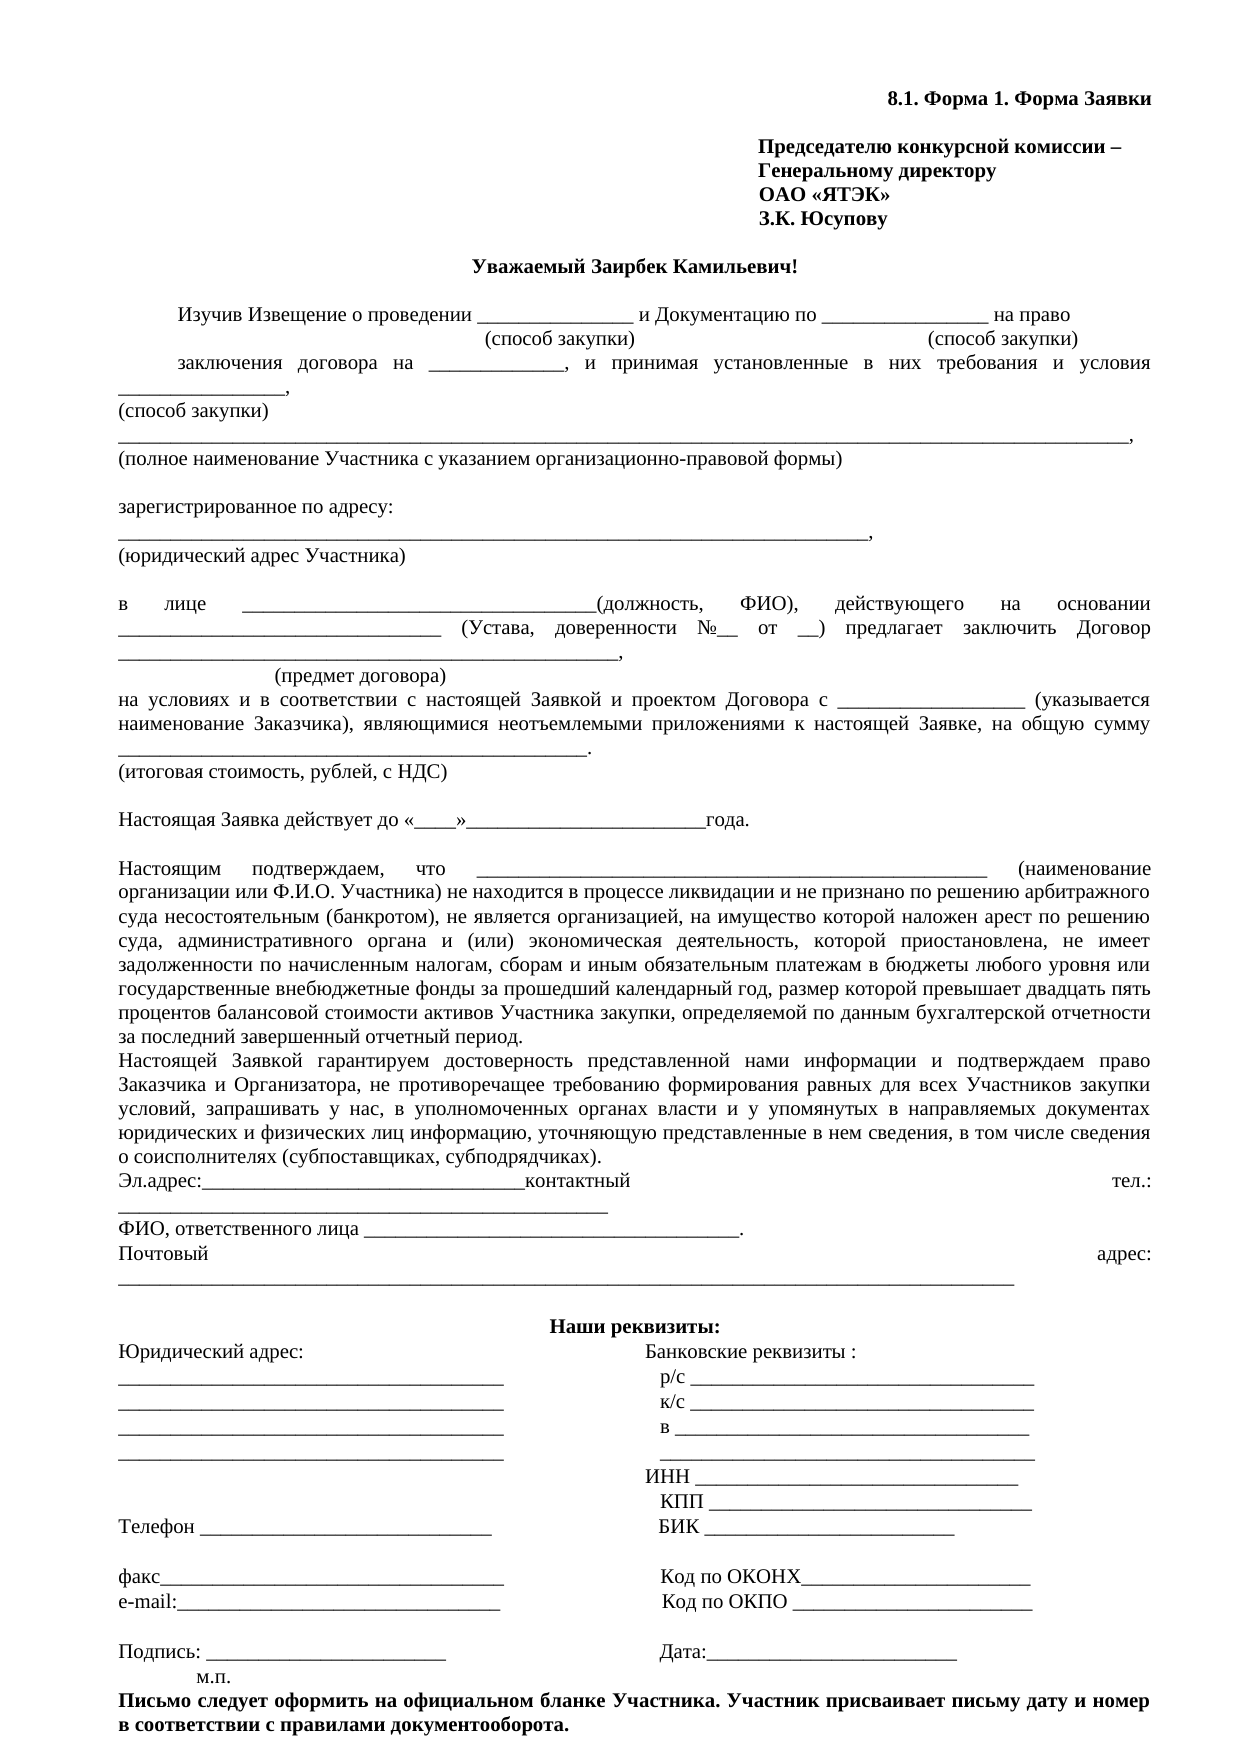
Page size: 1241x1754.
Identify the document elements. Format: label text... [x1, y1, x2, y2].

text _____________________________________ ____________________________________ [118, 1438, 1152, 1463]
text (предмет договора) [118, 663, 1152, 687]
text Подпись: _______________________ Дата:________________________ [118, 1638, 1152, 1663]
text КПП _______________________________ [118, 1488, 1152, 1513]
text 8.1. Форма 1. Форма Заявки [118, 85, 1152, 109]
text Настоящей Заявкой гарантируем достоверность представленной нами информации и подтверждаем право Заказчика и Организатора, не противоречащее требованию формирования равных для всех Участников закупки условий, запрашивать у нас, в уполномоченных органах власти и у упомянутых в направляемых документах юридических и физических лиц информацию, уточняющую представленные в нем сведения, в том числе сведения о соисполнителях (субпоставщиках, субподрядчиках). [118, 1048, 1152, 1168]
text ИНН _______________________________ [118, 1463, 1152, 1488]
text заключения договора на _____________, и принимая установленные в них требования и условия ________________, [118, 350, 1152, 398]
text (юридический адрес Участника) [118, 543, 1152, 567]
text Председателю конкурсной комиссии – [118, 133, 1152, 158]
text Письмо следует оформить на официальном бланке Участника. Участник присваивает письму дату и номер в соответствии с правилами документооборота. [118, 1688, 1152, 1736]
text Настоящим подтверждаем, что _________________________________________________ (наименование организации или Ф.И.О. Участника) не находится в процессе ликвидации и не признано по решению арбитражного суда несостоятельным (банкротом), не является организацией, на имущество которой наложен арест по решению суда, административного органа и (или) экономическая деятельность, которой приостановлена, не имеет задолженности по начисленным налогам, сборам и иным обязательным платежам в бюджеты любого уровня или государственные внебюджетные фонды за прошедший календарный год, размер которой превышает двадцать пять процентов балансовой стоимости активов Участника закупки, определяемой по данным бухгалтерской отчетности за последний завершенный отчетный период. [118, 855, 1152, 1048]
text ОАО «ЯТЭК» [118, 182, 1152, 206]
text факс_________________________________ Код по ОКОНХ______________________ [118, 1563, 1152, 1588]
text (способ закупки) [118, 398, 1152, 422]
text Генеральному директору [118, 158, 1152, 182]
text Эл.адрес:_______________________________контактный тел.: _______________________________________________ [118, 1168, 1152, 1216]
text ФИО, ответственного лица ____________________________________. [118, 1216, 1152, 1240]
text м.п. [118, 1663, 1152, 1688]
text Юридический адрес: Банковские реквизиты : [118, 1338, 1152, 1363]
text в лице __________________________________(должность, ФИО), действующего на основании _______________________________ (Устава, доверенности №__ от __) предлагает заключить Договор ________________________________________________, [118, 591, 1152, 663]
text (полное наименование Участника с указанием организационно-правовой формы) [118, 446, 1152, 470]
text Почтовый адрес: ______________________________________________________________________________________ [118, 1240, 1152, 1288]
text е-mail:_______________________________ Код по ОКПО _______________________ [118, 1588, 1152, 1613]
text Настоящая Заявка действует до «____»_______________________года. [118, 807, 1152, 831]
text Уважаемый Заирбек Камильевич! [118, 254, 1152, 278]
text (способ закупки) (способ закупки) [118, 326, 1152, 350]
text Наши реквизиты: [118, 1313, 1152, 1338]
text Телефон ____________________________ БИК ________________________ [118, 1513, 1152, 1538]
text _________________________________________________________________________________________________, [118, 422, 1152, 446]
text Изучив Извещение о проведении _______________ и Документацию по ________________ на право [118, 302, 1152, 326]
text на условиях и в соответствии с настоящей Заявкой и проектом Договора с __________________ (указывается наименование Заказчика), являющимися неотъемлемыми приложениями к настоящей Заявке, на общую сумму _____________________________________________. [118, 687, 1152, 759]
text З.К. Юсупову [118, 206, 1152, 230]
text (итоговая стоимость, рублей, с НДС) [118, 759, 1152, 783]
text ________________________________________________________________________, [118, 518, 1152, 543]
text _____________________________________ в __________________________________ [118, 1413, 1152, 1438]
text _____________________________________ к/с _________________________________ [118, 1388, 1152, 1413]
text зарегистрированное по адресу: [118, 494, 1152, 518]
text _____________________________________ р/с _________________________________ [118, 1363, 1152, 1388]
